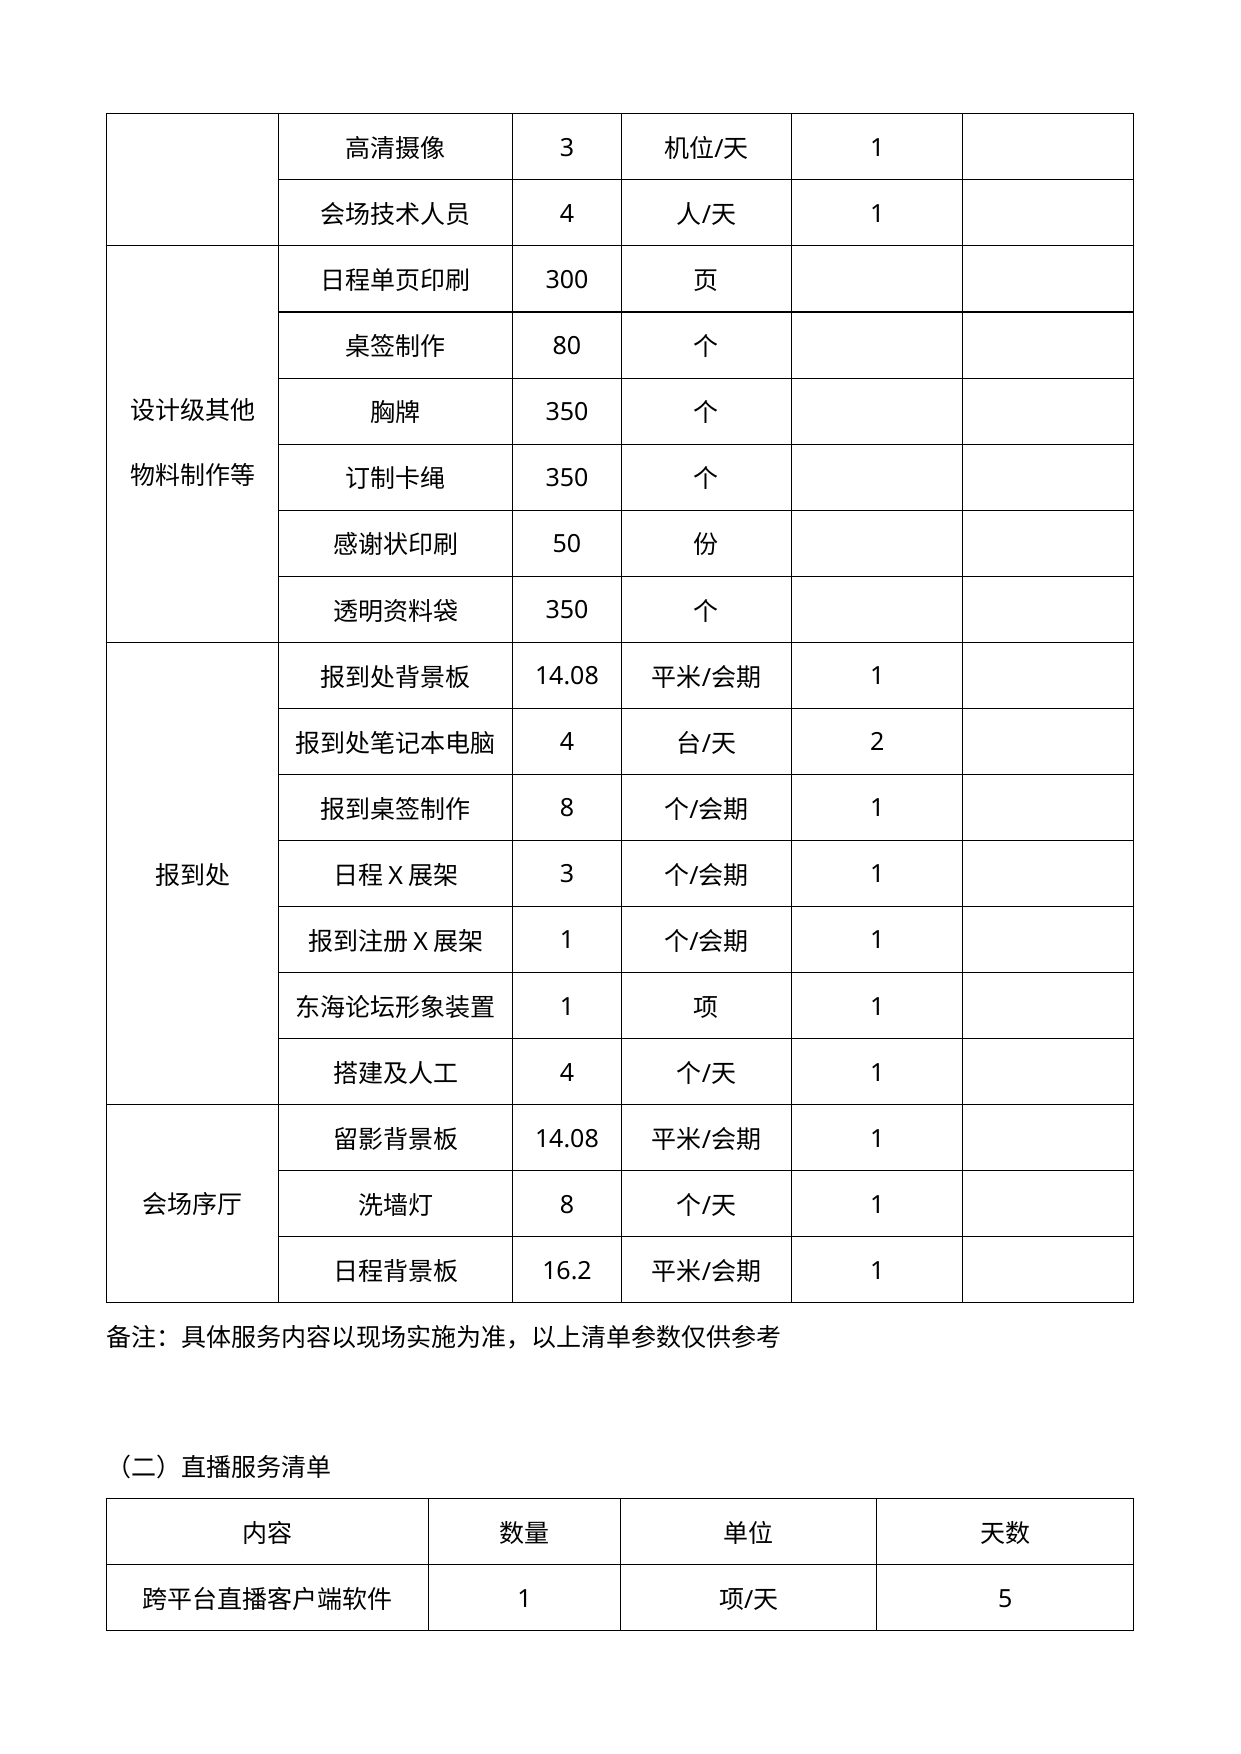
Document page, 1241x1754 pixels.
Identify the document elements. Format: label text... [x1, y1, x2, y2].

table_cell 个 [622, 445, 791, 509]
table_cell 报到注册X展架 [279, 907, 512, 972]
table_cell 台/天 [622, 709, 791, 774]
table_cell [963, 1237, 1133, 1302]
table_cell [963, 1171, 1133, 1236]
table_cell 平米/会期 [622, 643, 791, 708]
table_header 单位 [621, 1499, 876, 1564]
table_header 内容 [107, 1499, 428, 1564]
table_cell 80 [513, 313, 621, 377]
table_cell 页 [622, 246, 791, 311]
table_cell 8 [513, 1171, 621, 1236]
table_cell [792, 379, 962, 443]
table_cell 个/会期 [622, 775, 791, 840]
table_cell 订制卡绳 [279, 445, 512, 509]
table_cell 1 [792, 973, 962, 1038]
table_cell [963, 1039, 1133, 1104]
table_cell 桌签制作 [279, 313, 512, 377]
table_cell 高清摄像 [279, 114, 512, 179]
table_cell 300 [513, 246, 621, 311]
table_cell 日程X展架 [279, 841, 512, 906]
table_cell [963, 180, 1133, 245]
table_cell [792, 246, 962, 311]
table_cell [963, 973, 1133, 1038]
table_cell 1 [429, 1565, 620, 1630]
table_cell 洗墙灯 [279, 1171, 512, 1236]
table_cell [792, 445, 962, 509]
table_cell 16.2 [513, 1237, 621, 1302]
table_header 数量 [429, 1499, 620, 1564]
table_cell [963, 577, 1133, 642]
table_cell 1 [792, 1105, 962, 1170]
table_cell 1 [792, 114, 962, 179]
table_cell 项 [622, 973, 791, 1038]
table_cell [963, 841, 1133, 906]
table_cell [963, 643, 1133, 708]
table_cell 350 [513, 577, 621, 642]
table_cell 日程单页印刷 [279, 246, 512, 311]
table_cell 1 [792, 907, 962, 972]
table_cell 东海论坛形象装置 [279, 973, 512, 1038]
table_cell 跨平台直播客户端软件 [107, 1565, 428, 1630]
table_cell [963, 1105, 1133, 1170]
table_cell 感谢状印刷 [279, 511, 512, 576]
text （二）直播服务清单 [106, 1433, 1134, 1498]
table_cell 4 [513, 1039, 621, 1104]
table_cell 1 [792, 1171, 962, 1236]
table_cell 350 [513, 379, 621, 443]
table_header 天数 [877, 1499, 1133, 1564]
table_cell 1 [792, 180, 962, 245]
table_cell [963, 313, 1133, 377]
table_cell 50 [513, 511, 621, 576]
table_cell [792, 511, 962, 576]
table_cell [963, 379, 1133, 443]
table_cell 2 [792, 709, 962, 774]
table_cell 个 [622, 313, 791, 377]
table_cell 胸牌 [279, 379, 512, 443]
table_cell 14.08 [513, 643, 621, 708]
table_cell 1 [513, 907, 621, 972]
table_cell 8 [513, 775, 621, 840]
table_cell 3 [513, 841, 621, 906]
table_cell 平米/会期 [622, 1105, 791, 1170]
table_cell 1 [513, 973, 621, 1038]
table_cell 报到桌签制作 [279, 775, 512, 840]
table_cell [963, 246, 1133, 311]
text 备注：具体服务内容以现场实施为准，以上清单参数仅供参考 [106, 1303, 1134, 1368]
table_cell 报到处笔记本电脑 [279, 709, 512, 774]
table_cell [963, 907, 1133, 972]
table_cell 设计级其他物料制作等 [107, 246, 278, 642]
table_cell 1 [792, 1237, 962, 1302]
table_cell 报到处背景板 [279, 643, 512, 708]
table_cell 个/天 [622, 1171, 791, 1236]
table_cell 个 [622, 577, 791, 642]
table_cell 1 [792, 841, 962, 906]
table_cell [963, 775, 1133, 840]
table_cell 14.08 [513, 1105, 621, 1170]
table_cell 人/天 [622, 180, 791, 245]
table_cell 1 [792, 775, 962, 840]
table_cell 留影背景板 [279, 1105, 512, 1170]
table_cell [792, 577, 962, 642]
table_cell 会场技术人员 [279, 180, 512, 245]
table_cell 1 [792, 643, 962, 708]
table_cell [963, 709, 1133, 774]
table_cell 4 [513, 709, 621, 774]
table_cell 1 [792, 1039, 962, 1104]
table_cell 平米/会期 [622, 1237, 791, 1302]
table_cell 机位/天 [622, 114, 791, 179]
table_cell [963, 511, 1133, 576]
table_cell 个/会期 [622, 841, 791, 906]
table_cell 3 [513, 114, 621, 179]
table_cell 4 [513, 180, 621, 245]
table_cell 5 [877, 1565, 1133, 1630]
table_cell 搭建及人工 [279, 1039, 512, 1104]
table_cell [963, 114, 1133, 179]
table_cell 日程背景板 [279, 1237, 512, 1302]
table_cell [963, 445, 1133, 509]
table_cell 会场序厅 [107, 1105, 278, 1302]
table_cell 项/天 [621, 1565, 876, 1630]
table_cell 个/天 [622, 1039, 791, 1104]
table_cell 透明资料袋 [279, 577, 512, 642]
table_cell 个/会期 [622, 907, 791, 972]
table_cell [792, 313, 962, 377]
table_cell 个 [622, 379, 791, 443]
table_cell 350 [513, 445, 621, 509]
table_cell 份 [622, 511, 791, 576]
table_cell 报到处 [107, 643, 278, 1104]
